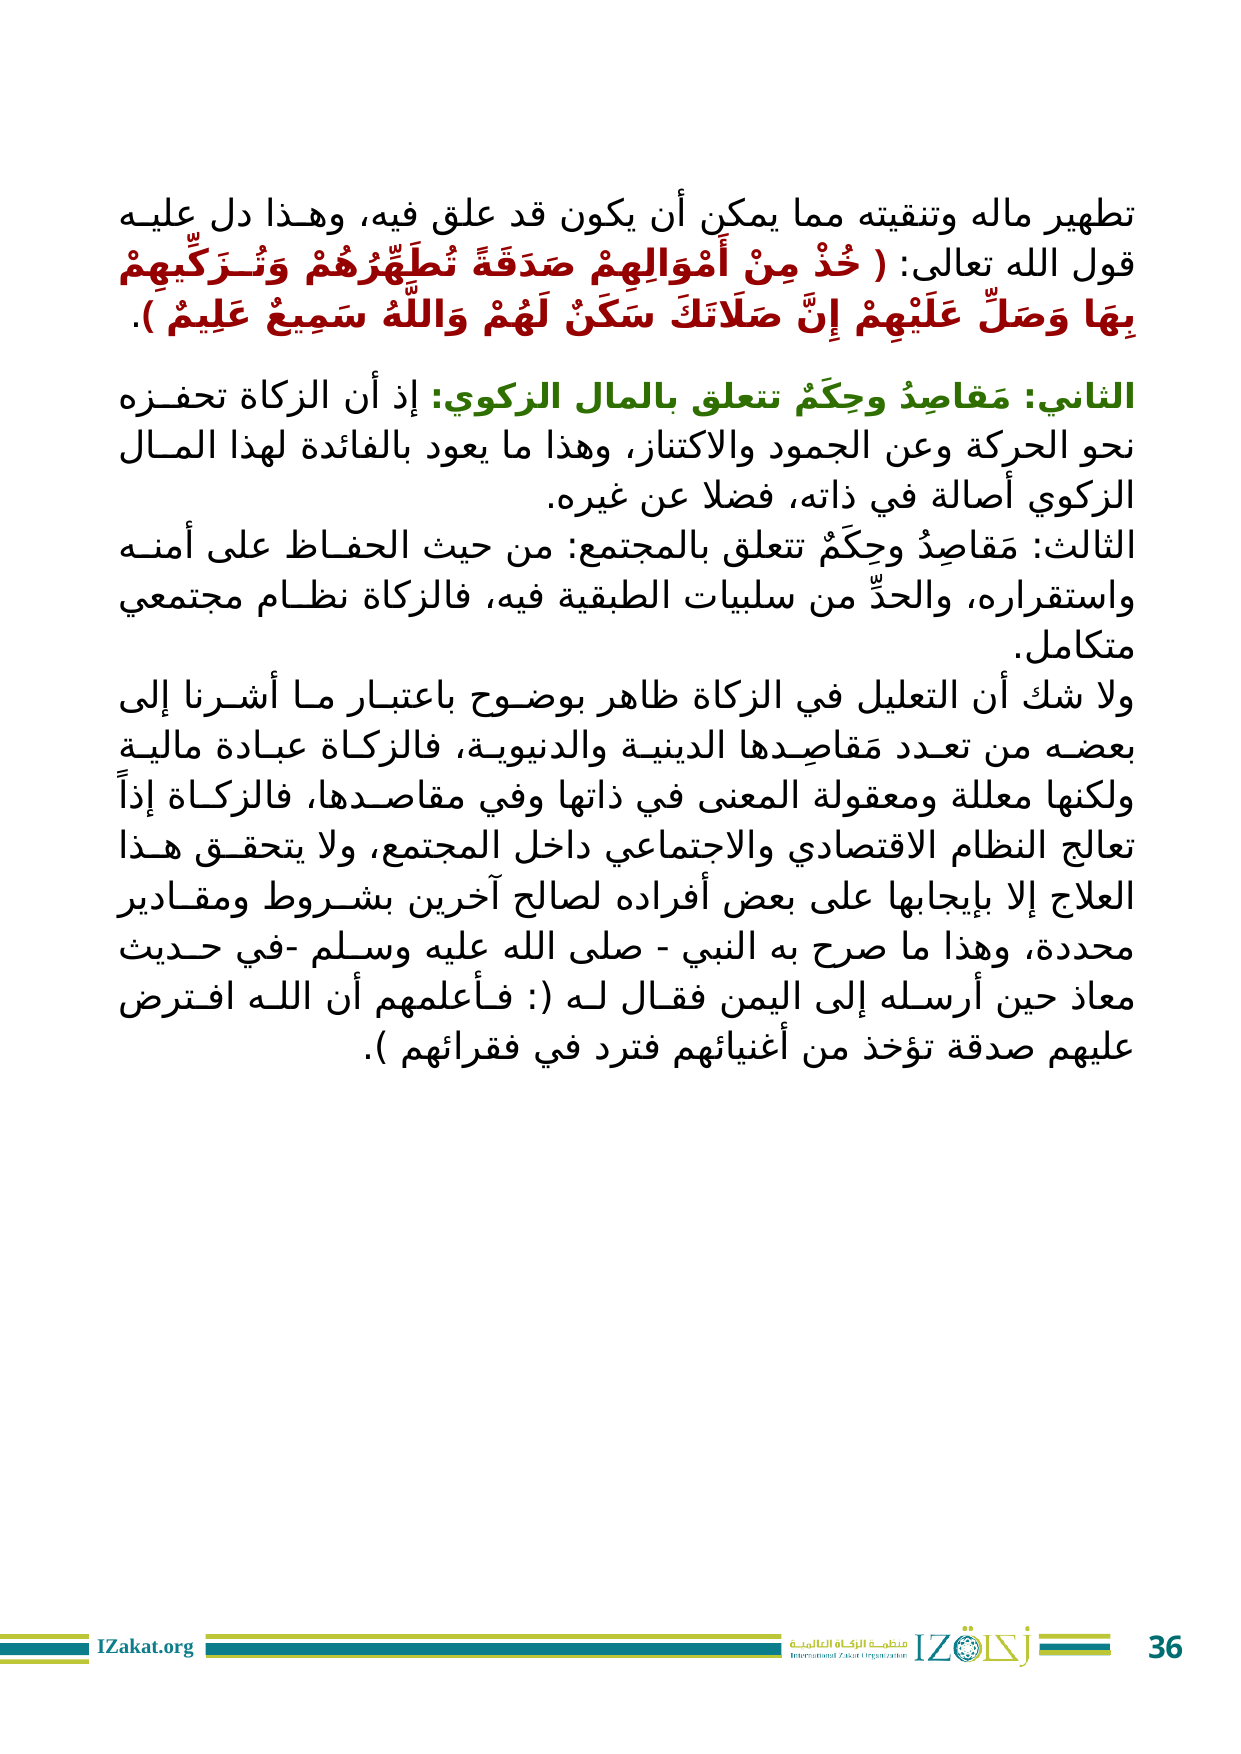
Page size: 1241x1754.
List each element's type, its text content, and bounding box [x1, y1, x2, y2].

text أولا [118, 192, 1137, 336]
picture [790, 1626, 1110, 1667]
text الثالث [118, 523, 1137, 667]
text الثاني [118, 373, 1137, 517]
text ولا [118, 674, 1137, 1068]
